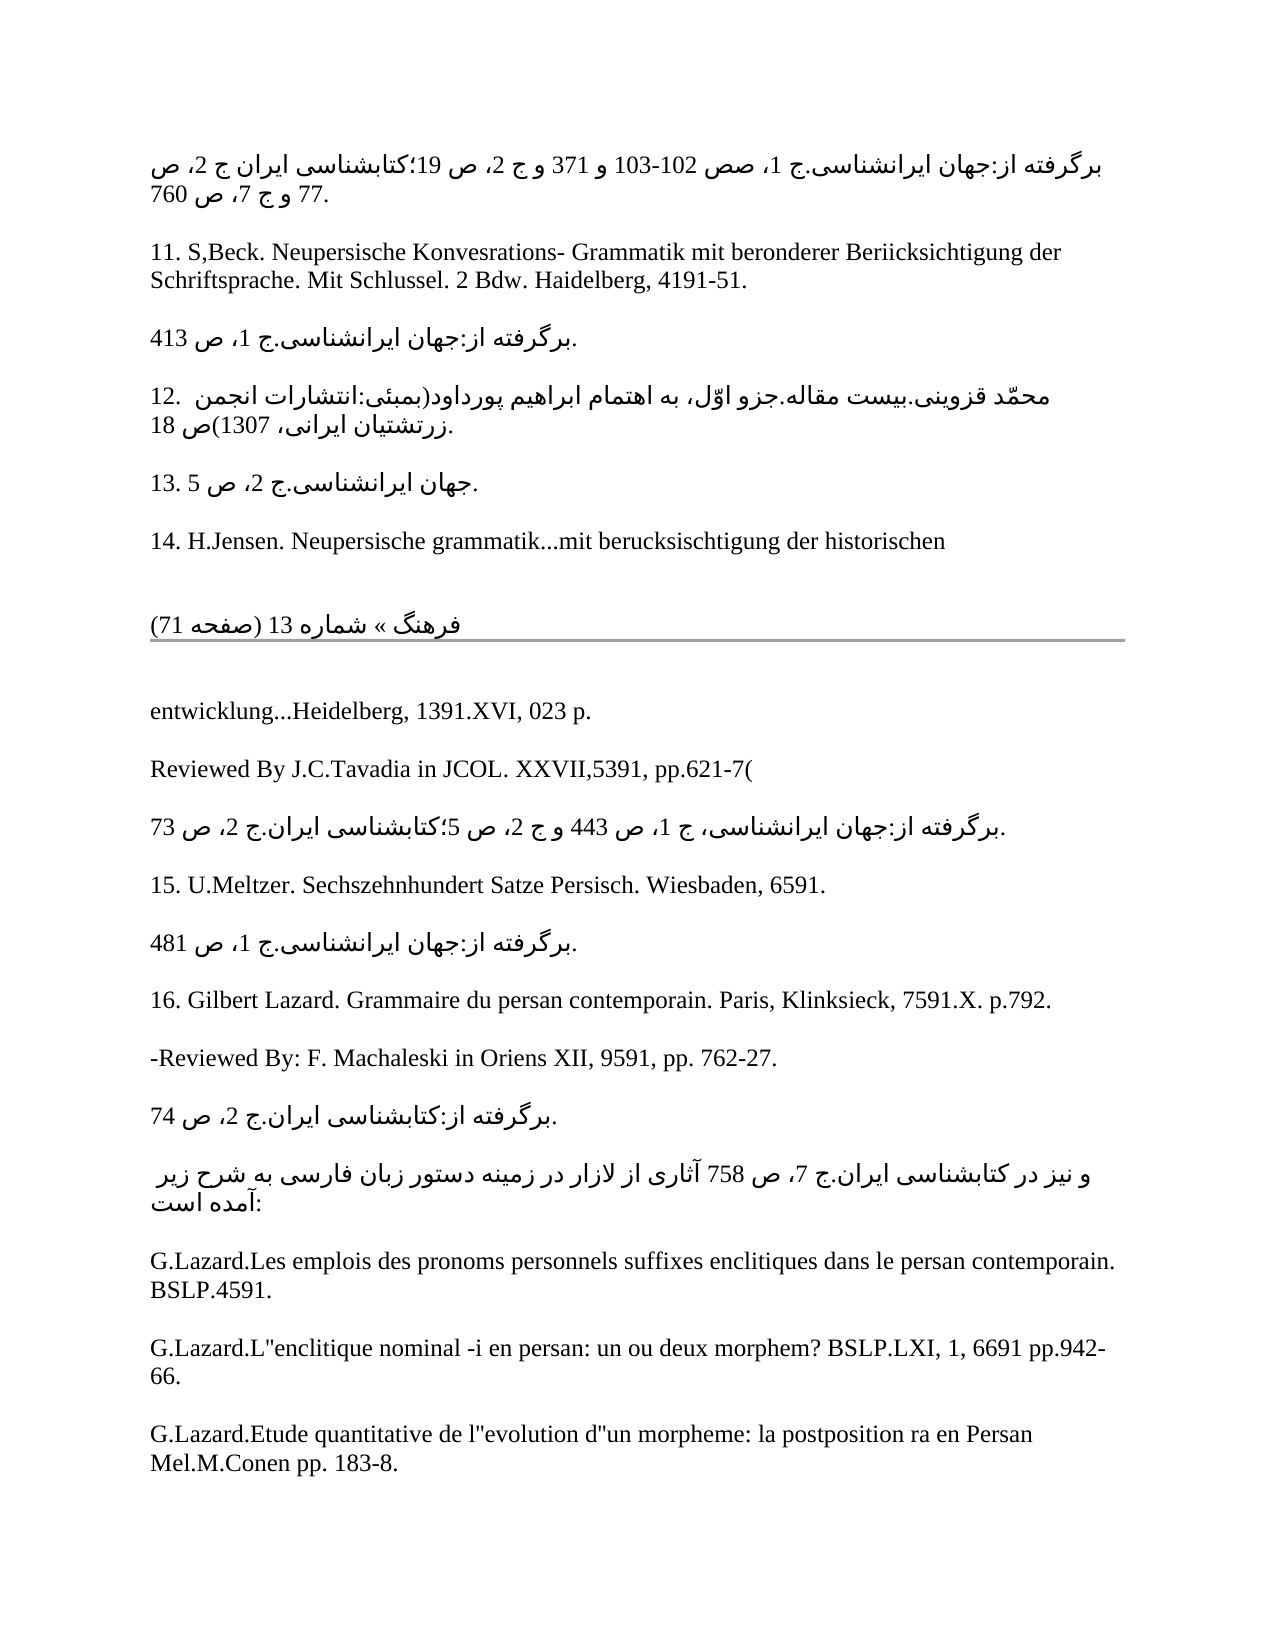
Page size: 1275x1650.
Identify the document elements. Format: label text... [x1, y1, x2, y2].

text 11. S,Beck. Neupersische Konvesrations- Grammatik mit beronderer Beriicksichtigung der Schriftsprache. Mit Schlussel. 2 Bdw. Haidelberg, 4191-51. [150, 237, 1125, 294]
text برگرفته از:جهان ایرانشناسی، ج 1، ص 443 و ج 2، ص 5؛کتابشناسی ایران.ج 2، ص 73. [150, 812, 1125, 841]
text Reviewed By J.C.Tavadia in JCOL. XXVII,5391, pp.621-7( [150, 754, 1125, 783]
text entwicklung...Heidelberg, 1391.XVI, 023 p. [150, 696, 1125, 725]
text برگرفته از:کتابشناسی ایران.ج 2، ص 74. [150, 1101, 1125, 1130]
text 16. Gilbert Lazard. Grammaire du persan contemporain. Paris, Klinksieck, 7591.X. p.792. [150, 986, 1125, 1014]
text G.Lazard.Etude quantitative de l''evolution d''un morpheme: la postposition ra en Persan Mel.M.Conen pp. 183-8. [150, 1419, 1125, 1477]
text G.Lazard.L''enclitique nominal -i en persan: un ou deux morphem? BSLP.LXI, 1, 6691 pp.942-66. [150, 1333, 1125, 1390]
text فرهنگ » شماره 13 (صفحه 71) [150, 584, 1125, 638]
text 14. H.Jensen. Neupersische grammatik...mit berucksischtigung der historischen [150, 526, 1125, 554]
text و نیز در کتابشناسی ایران.ج 7، ص 758 آثاری از لازار در زمینه دستور زبان فارسی به شرح زیر آمده است: [150, 1159, 1125, 1217]
text G.Lazard.Les emplois des pronoms personnels suffixes enclitiques dans le persan contemporain. BSLP.4591. [150, 1246, 1125, 1303]
text برگرفته از:جهان ایرانشناسی.ج 1، ص 481. [150, 928, 1125, 956]
text 12. محمّد قزوینی.بیست مقاله.جزو اوّل، به اهتمام ابراهیم پورداود(بمبئی:انتشارات انجمن زرتشتیان ایرانی، 1307)ص 18. [150, 381, 1125, 439]
text 13. جهان ایرانشناسی.ج 2، ص 5. [150, 468, 1125, 497]
text 15. U.Meltzer. Sechszehnhundert Satze Persisch. Wiesbaden, 6591. [150, 870, 1125, 898]
text برگرفته از:جهان ایرانشناسی.ج 1، ص 413. [150, 323, 1125, 352]
text برگرفته از:جهان ایرانشناسی.ج 1، صص 102-103 و 371 و ج 2، ص 19؛کتابشناسی ایران ج 2، ص 77 و ج 7، ص 760. [150, 150, 1125, 207]
text -Reviewed By: F. Machaleski in Oriens XII, 9591, pp. 762-27. [150, 1043, 1125, 1072]
